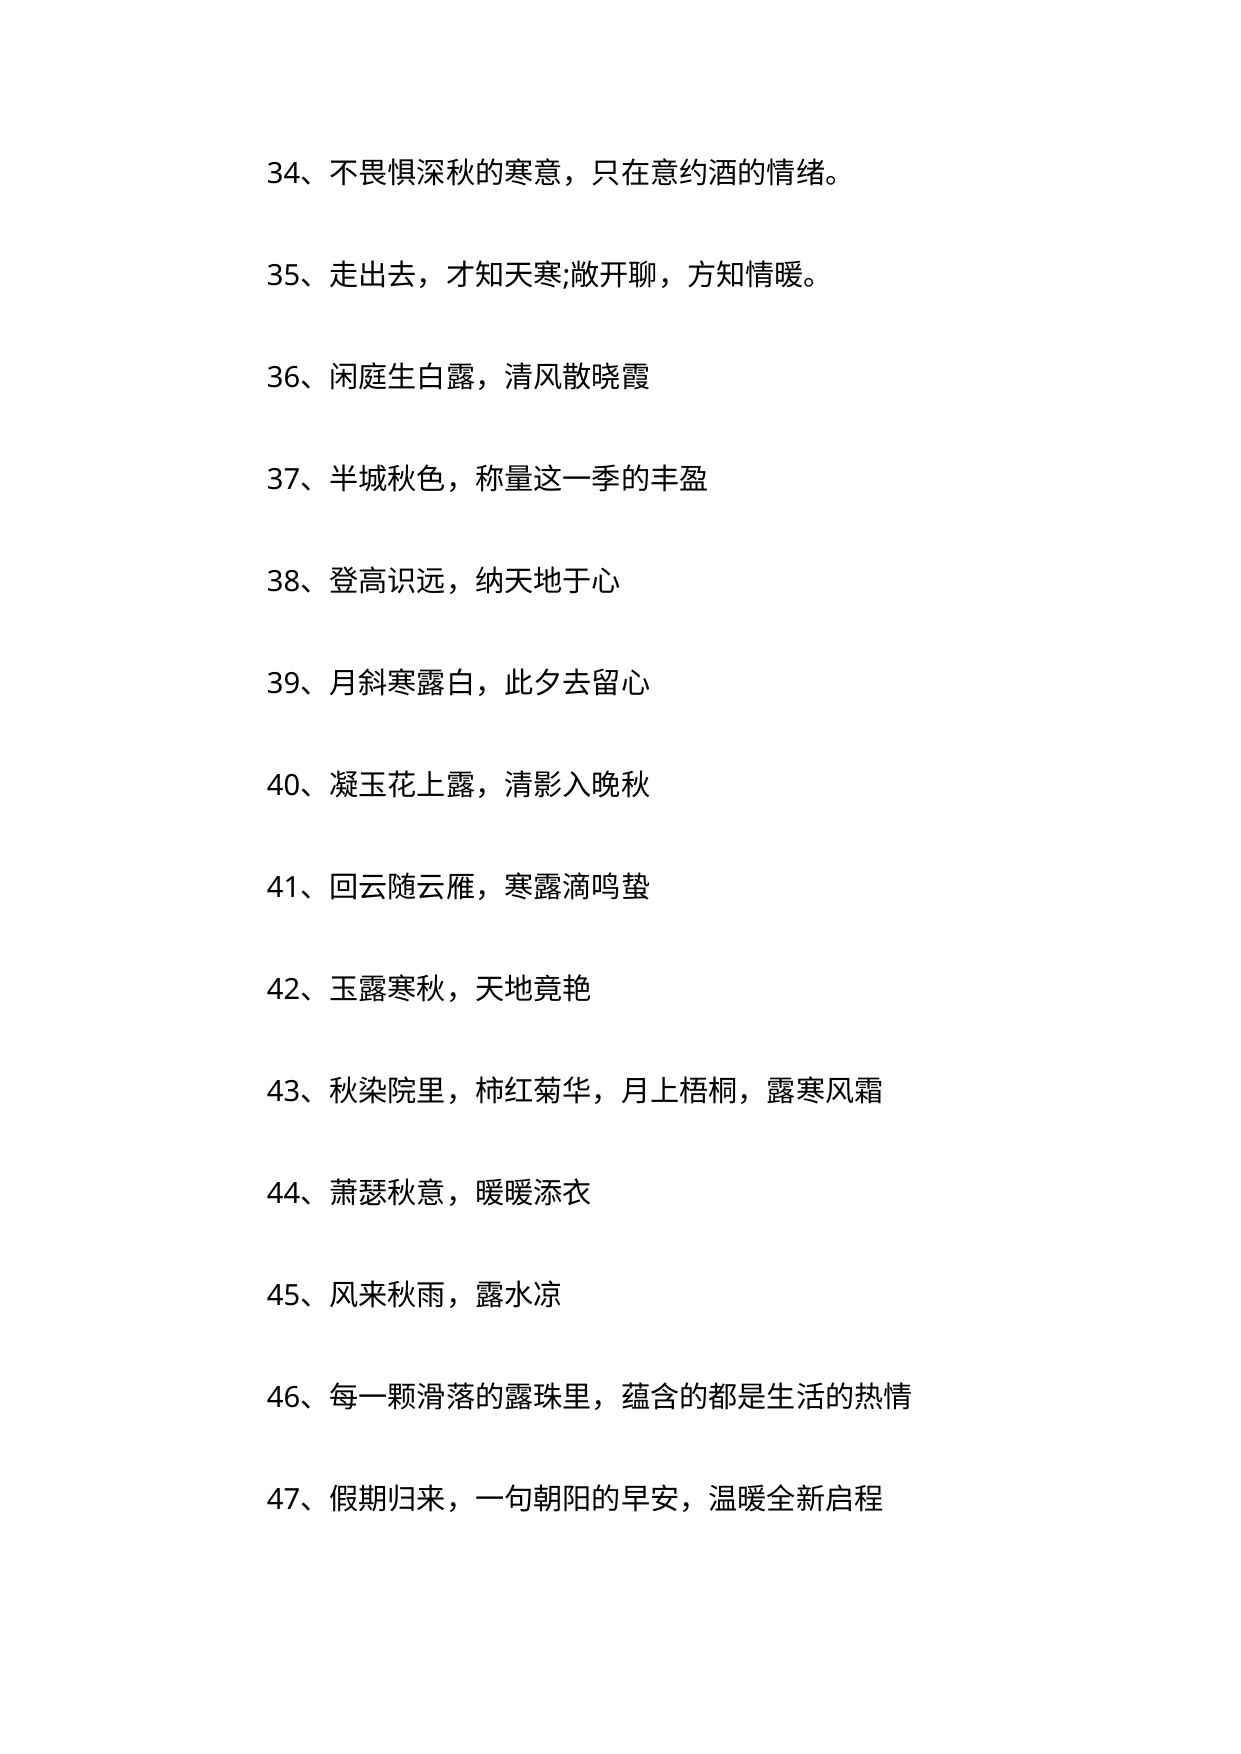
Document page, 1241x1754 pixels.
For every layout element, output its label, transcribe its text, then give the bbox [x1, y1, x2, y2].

text 42、玉露寒秋，天地竟艳 [150, 966, 1090, 1008]
text 35、走出去，才知天寒;敞开聊，方知情暖。 [150, 252, 1090, 294]
text 34、不畏惧深秋的寒意，只在意约酒的情绪。 [150, 150, 1090, 192]
text 44、萧瑟秋意，暖暖添衣 [150, 1170, 1090, 1212]
text 47、假期归来，一句朝阳的早安，温暖全新启程 [150, 1476, 1090, 1518]
text 43、秋染院里，柿红菊华，月上梧桐，露寒风霜 [150, 1068, 1090, 1110]
text 41、回云随云雁，寒露滴鸣蛰 [150, 864, 1090, 906]
text 36、闲庭生白露，清风散晓霞 [150, 354, 1090, 396]
text 46、每一颗滑落的露珠里，蕴含的都是生活的热情 [150, 1374, 1090, 1416]
text 39、月斜寒露白，此夕去留心 [150, 660, 1090, 702]
text 37、半城秋色，称量这一季的丰盈 [150, 456, 1090, 498]
text 45、风来秋雨，露水凉 [150, 1272, 1090, 1314]
text 40、凝玉花上露，清影入晚秋 [150, 762, 1090, 804]
text 38、登高识远，纳天地于心 [150, 558, 1090, 600]
